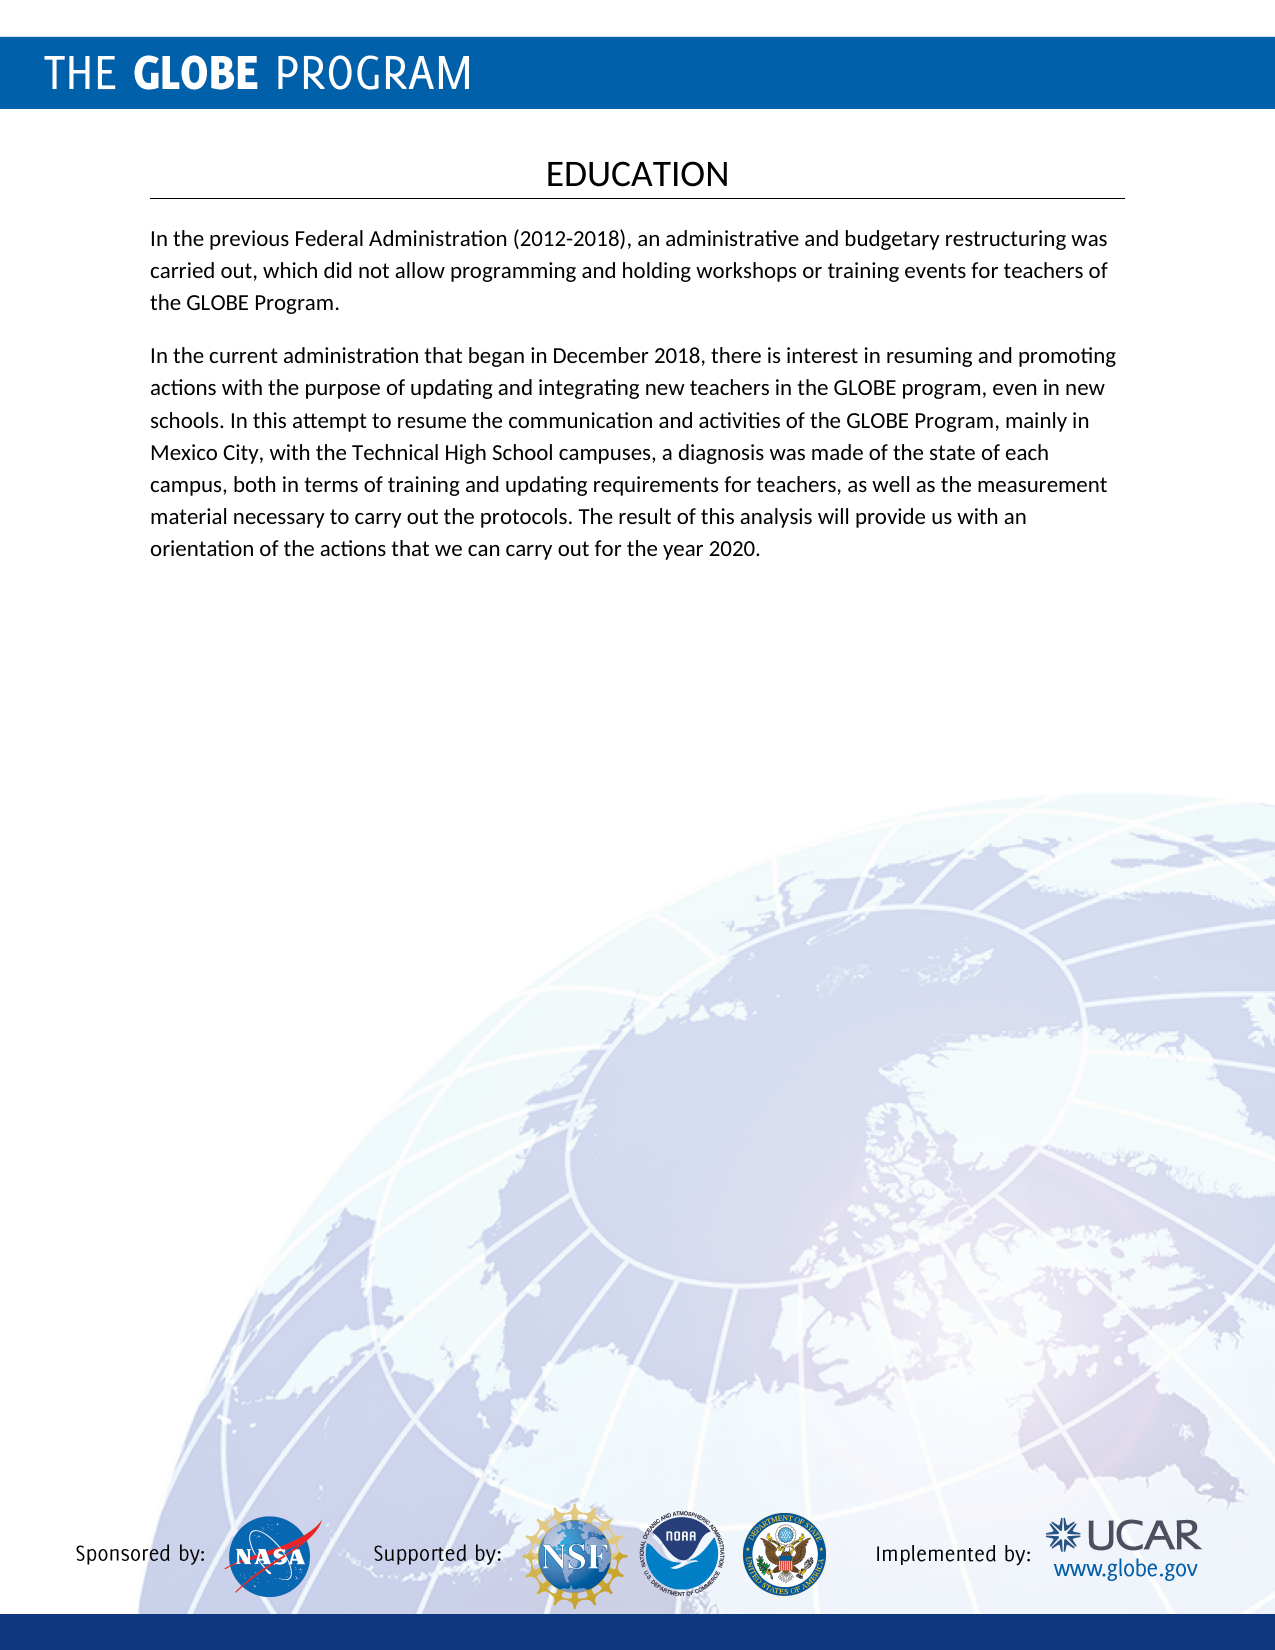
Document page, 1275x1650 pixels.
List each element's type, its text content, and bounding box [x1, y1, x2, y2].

picture [0, 0, 1275, 1650]
text In the current administration that began in December 2018, there is interest in resuming and promoting actions with the purpose of updating and integrating new teachers in the GLOBE program, even in new schools. In this attempt to resume the communication and activities of the GLOBE Program, mainly in Mexico City, with the Technical High School campuses, a diagnosis was made of the state of each campus, both in terms of training and updating requirements for teachers, as well as the measurement material necessary to carry out the protocols. The result of this analysis will provide us with an orientation of the actions that we can carry out for the year 2020. [150, 341, 1125, 562]
subtitle EDUCATION [150, 150, 1125, 198]
text In the previous Federal Administration (2012-2018), an administrative and budgetary restructuring was carried out, which did not allow programming and holding workshops or training events for teachers of the GLOBE Program. [150, 224, 1125, 316]
